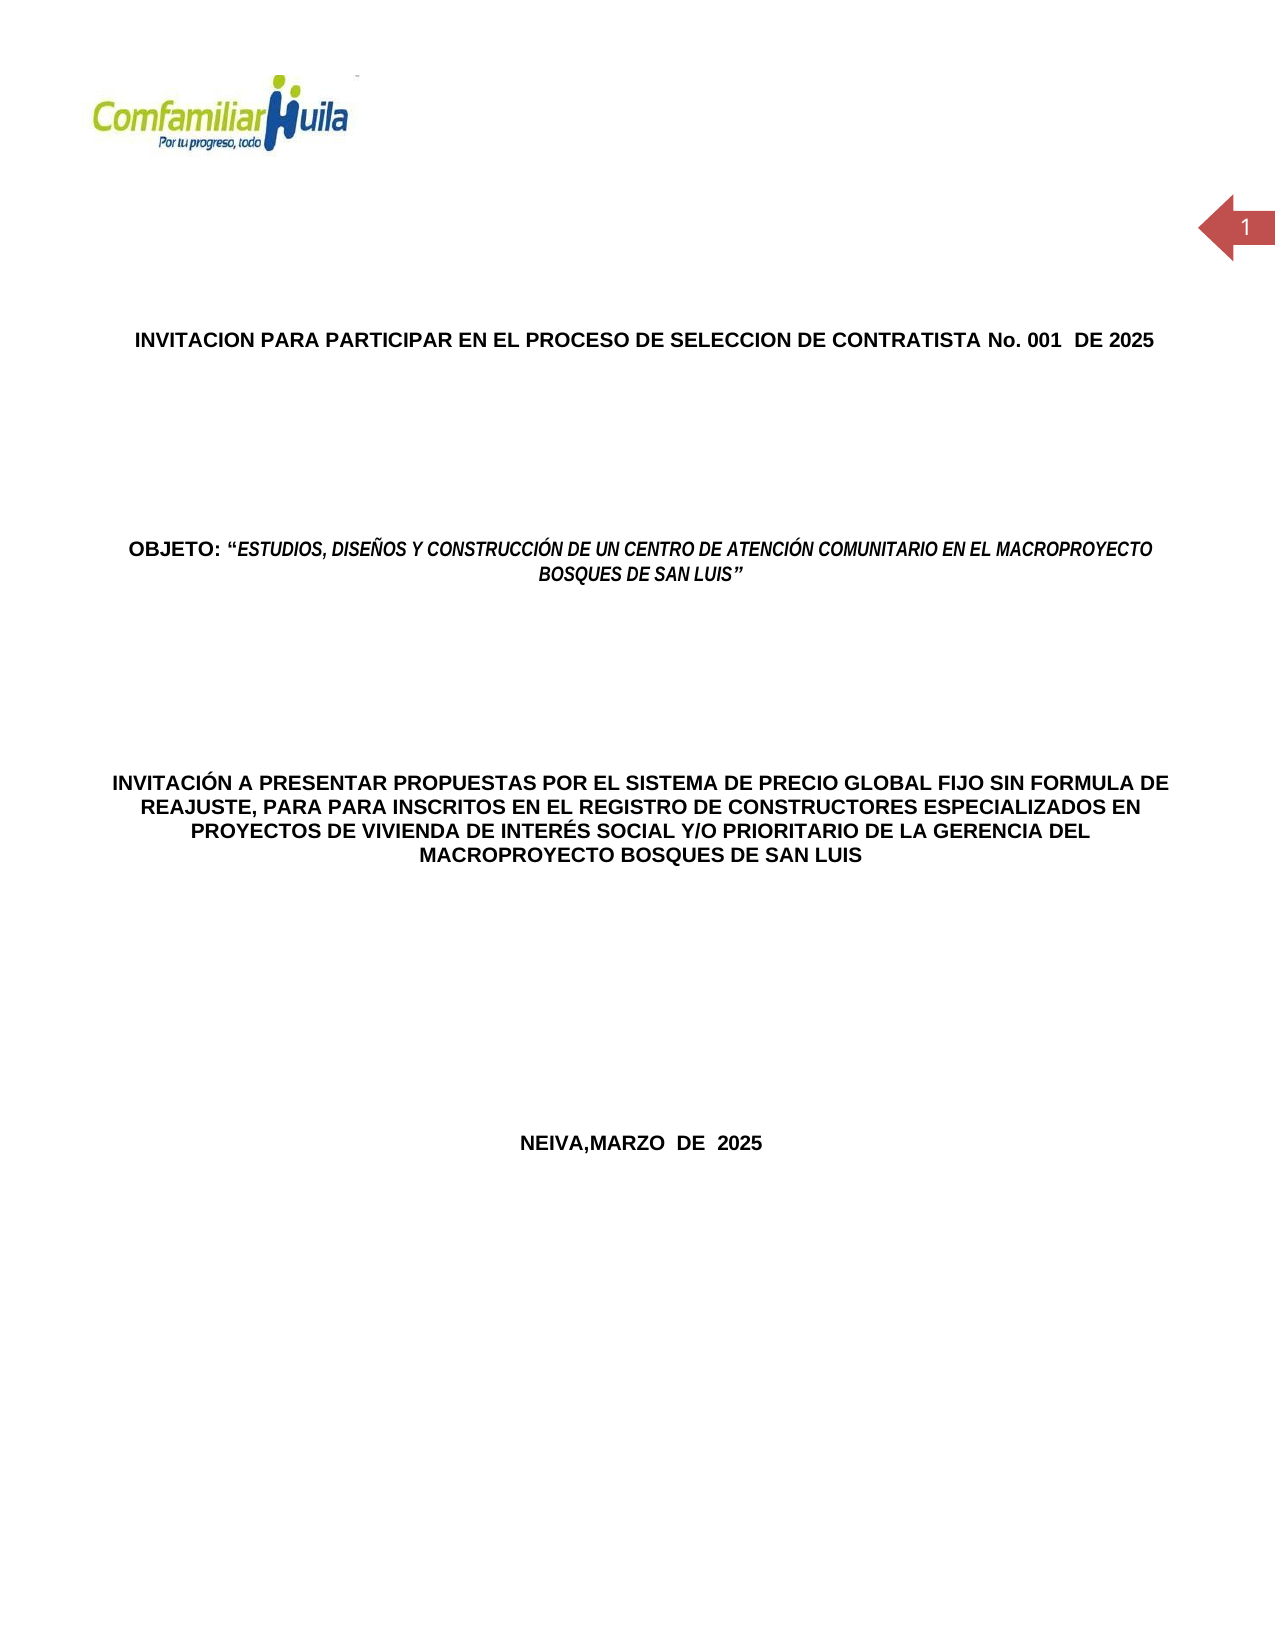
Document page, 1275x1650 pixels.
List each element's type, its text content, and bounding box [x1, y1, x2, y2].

text OBJETO: “ESTUDIOS, DISEÑOS Y CONSTRUCCIÓN DE UN CENTRO DE ATENCIÓN COMUNITARIO EN EL MACROPROYECTO BOSQUES DE SAN LUIS” [97, 537, 1186, 585]
text NEIVA,MARZO DE 2025 [97, 1131, 1185, 1155]
subtitle INVITACION PARA PARTICIPAR EN EL PROCESO DE SELECCION DE CONTRATISTA No. 001 DE 2025 [103, 327, 1186, 351]
text INVITACIÓN A PRESENTAR PROPUESTAS POR EL SISTEMA DE PRECIO GLOBAL FIJO SIN FORMULA DE REAJUSTE, PARA PARA INSCRITOS EN EL REGISTRO DE CONSTRUCTORES ESPECIALIZADOS EN PROYECTOS DE VIVIENDA DE INTERÉS SOCIAL Y/O PRIORITARIO DE LA GERENCIA DEL MACROPROYECTO BOSQUES DE SAN LUIS [97, 771, 1184, 866]
picture [81, 75, 360, 157]
